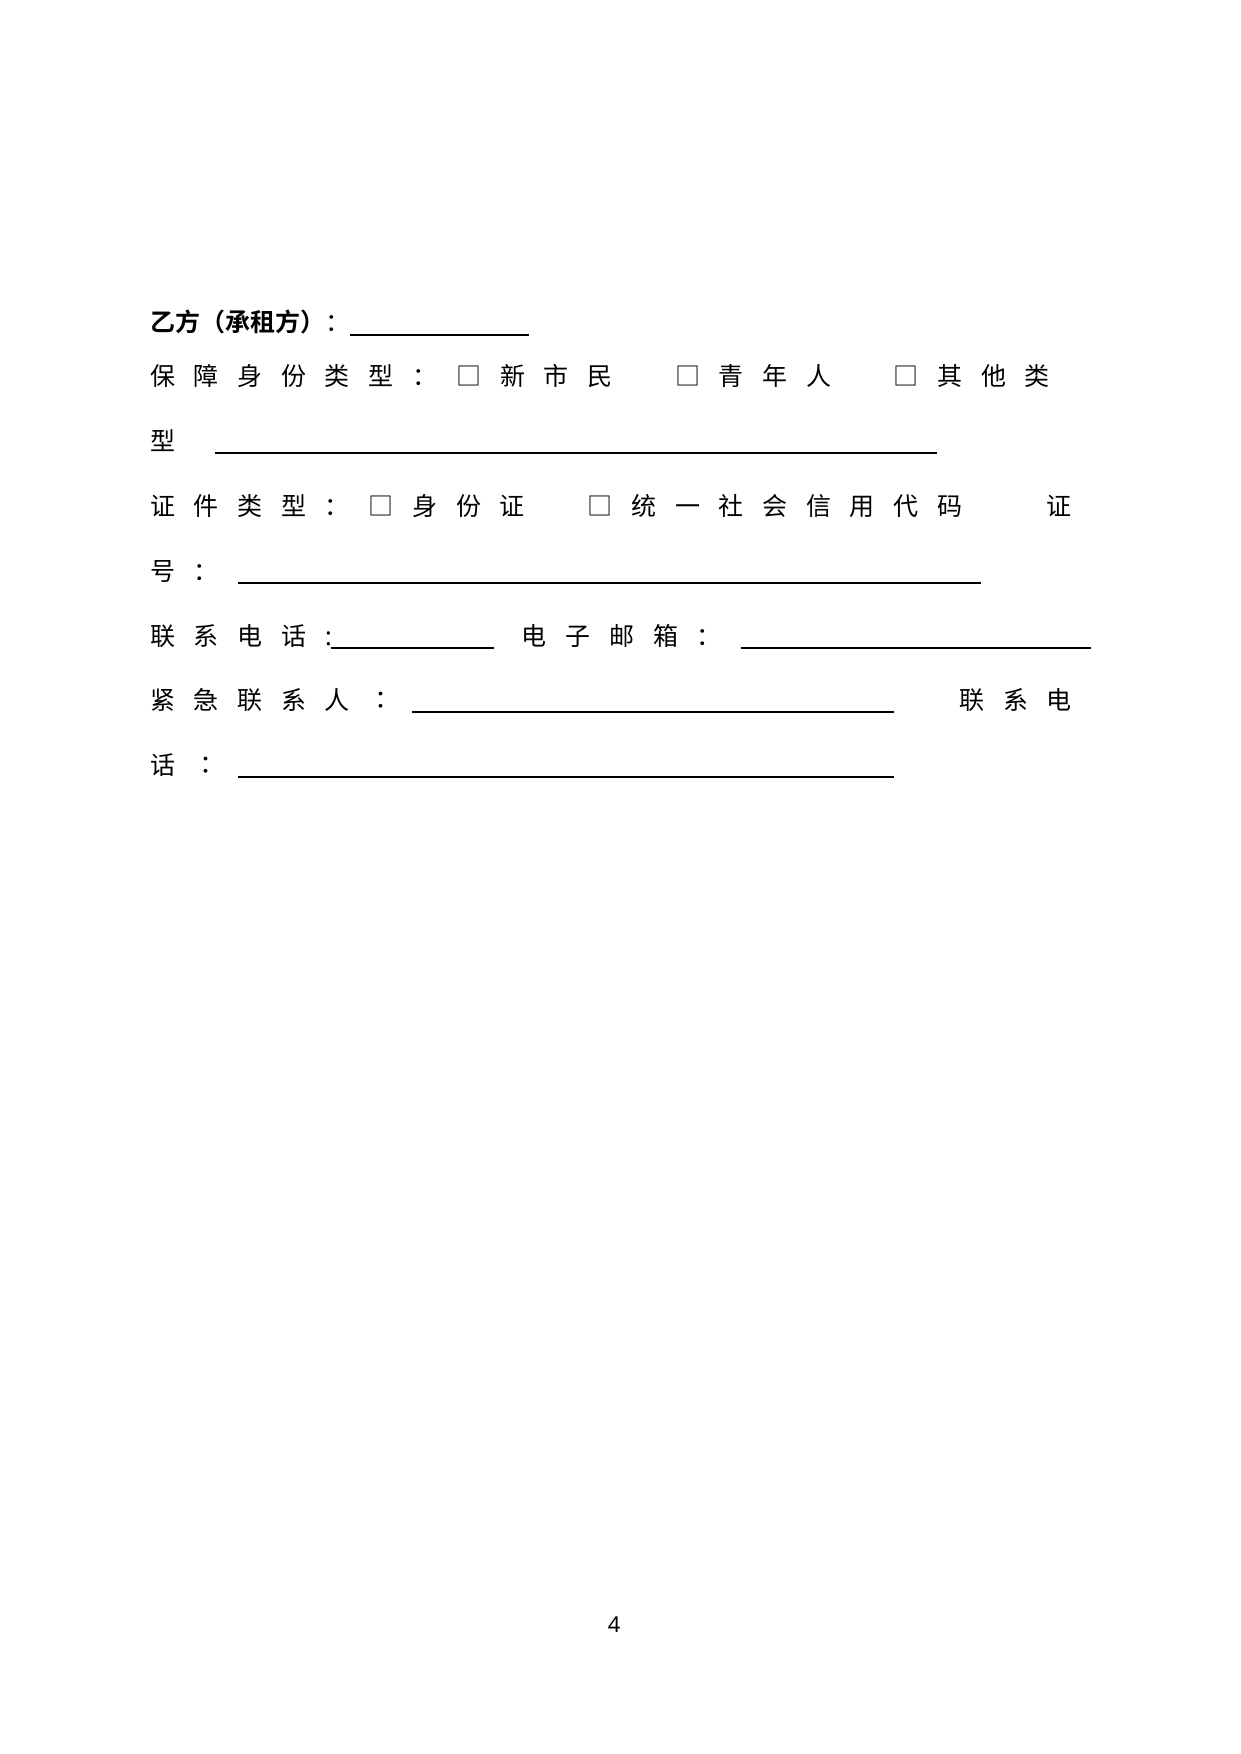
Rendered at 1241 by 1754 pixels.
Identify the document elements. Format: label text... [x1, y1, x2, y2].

text 乙方（承租方）： [150, 292, 1090, 342]
text 保障身份类型：□新市民 □青年人 □其他类型 [150, 342, 1090, 472]
text 联系电话: 电子邮箱： [150, 602, 1090, 667]
text 证件类型：□身份证 □统一社会信用代码 证号： [150, 472, 1090, 602]
text 紧急联系人： 联系电话： [150, 667, 1090, 797]
